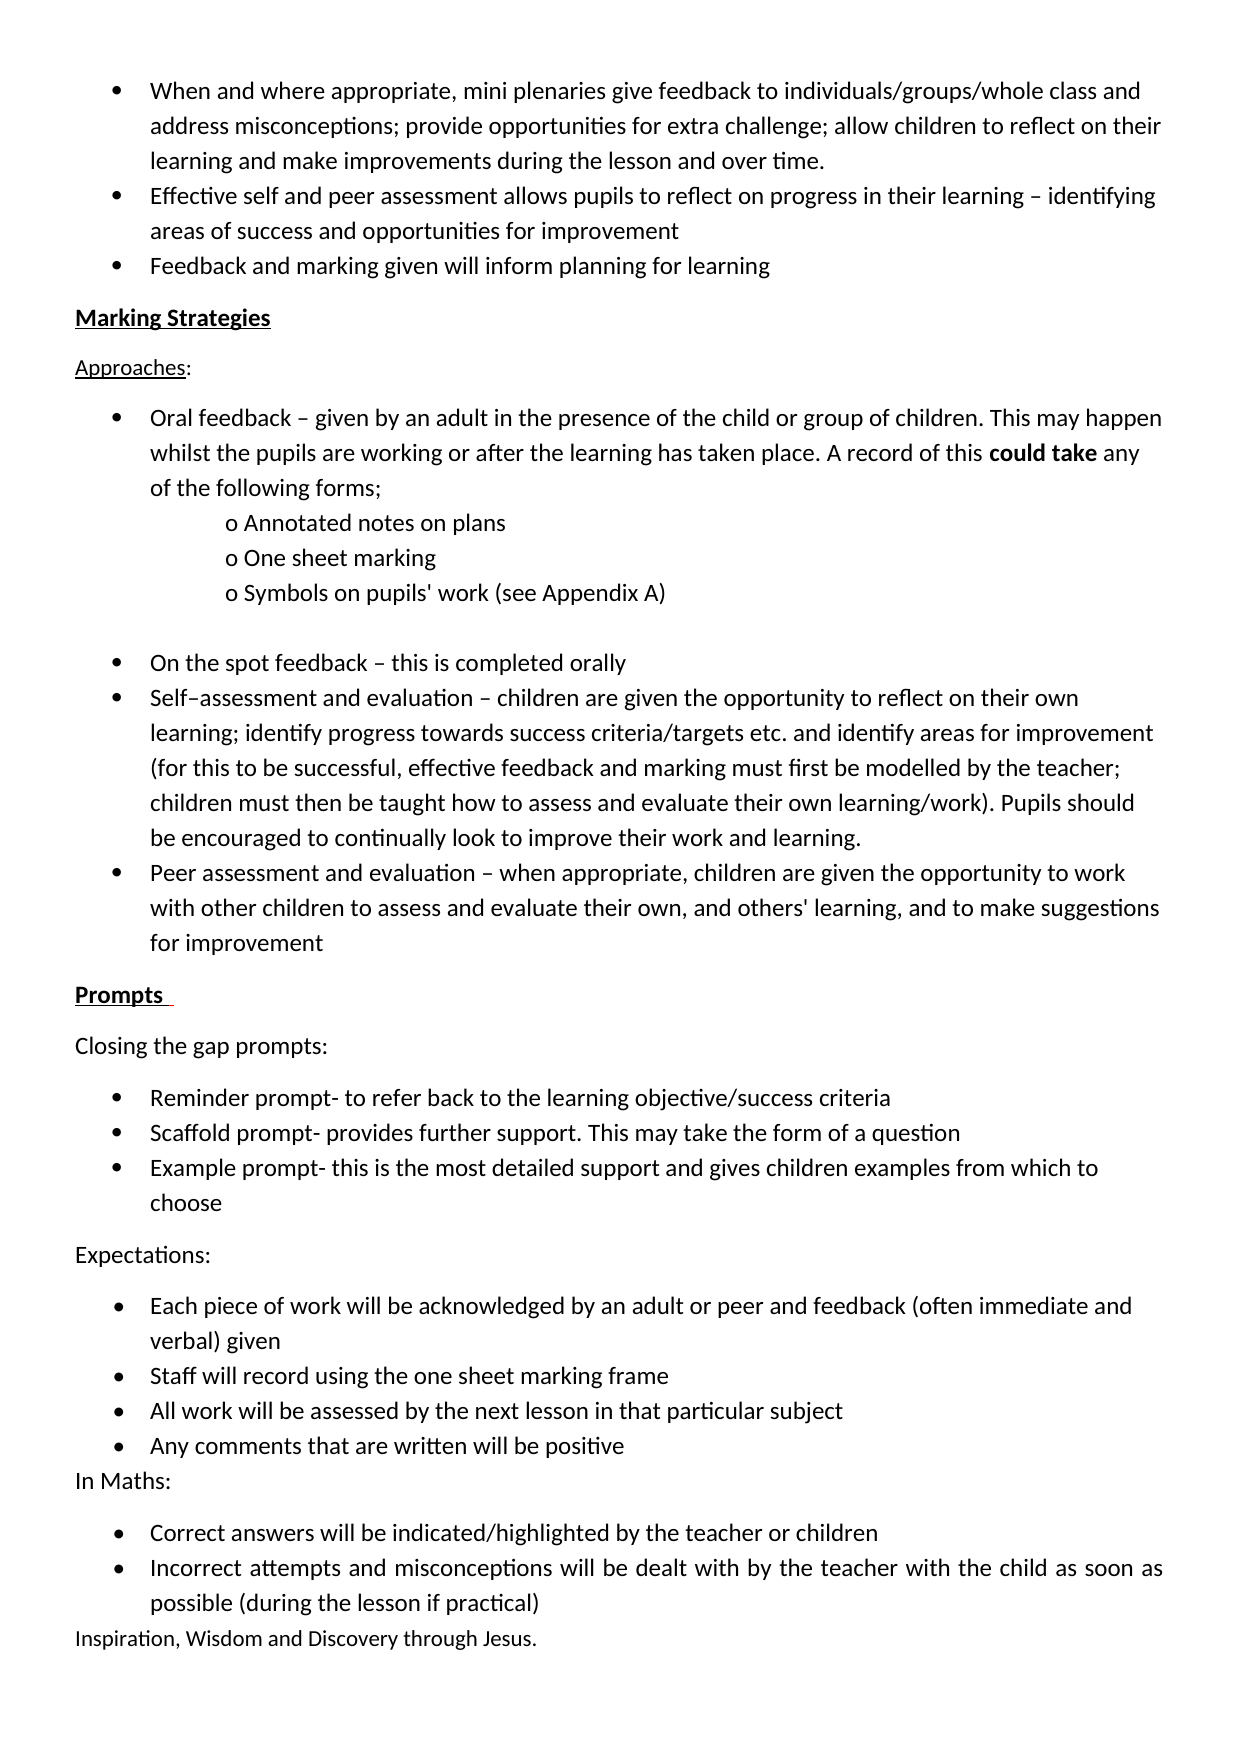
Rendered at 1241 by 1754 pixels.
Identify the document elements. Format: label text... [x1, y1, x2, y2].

list Example prompt- this is the most detailed support and gives children examples from which to choose [112, 1152, 1165, 1218]
list All work will be assessed by the next lesson in that particular subject [112, 1396, 1165, 1426]
list Oral feedback – given by an adult in the presence of the child or group of children. This may happen whilst the pupils are working or after the learning has taken place. A record of this could take any of the following forms; [112, 402, 1165, 503]
list Correct answers will be indicated/highlighted by the teacher or children [112, 1517, 1165, 1548]
list Self–assessment and evaluation – children are given the opportunity to reflect on their own learning; identify progress towards success criteria/targets etc. and identify areas for improvement (for this to be successful, effective feedback and marking must first be modelled by the teacher; children must then be taught how to assess and evaluate their own learning/work). Pupils should be encouraged to continually look to improve their work and learning. [112, 682, 1165, 853]
text Closing the gap prompts: [75, 1031, 1165, 1061]
list On the spot feedback – this is completed orally [112, 647, 1165, 678]
list o Annotated notes on plans [150, 507, 1165, 538]
text Approaches: [75, 353, 1165, 381]
text In Maths: [75, 1466, 1165, 1496]
text Prompts [75, 979, 1165, 1009]
list Reminder prompt- to refer back to the learning objective/success criteria [112, 1082, 1165, 1113]
list Feedback and marking given will inform planning for learning [112, 250, 1165, 281]
list o One sheet marking [150, 542, 1165, 573]
list Scaffold prompt- provides further support. This may take the form of a question [112, 1117, 1165, 1148]
list o Symbols on pupils' work (see Appendix A) [150, 577, 1165, 608]
list Effective self and peer assessment allows pupils to reflect on progress in their learning – identifying areas of success and opportunities for improvement [112, 180, 1165, 246]
list Each piece of work will be acknowledged by an adult or peer and feedback (often immediate and verbal) given [112, 1291, 1165, 1356]
list Peer assessment and evaluation – when appropriate, children are given the opportunity to work with other children to assess and evaluate their own, and others' learning, and to make suggestions for improvement [112, 857, 1165, 958]
text Expectations: [75, 1239, 1165, 1269]
list Any comments that are written will be positive [112, 1431, 1165, 1461]
list When and where appropriate, mini plenaries give feedback to individuals/groups/whole class and address misconceptions; provide opportunities for extra challenge; allow children to reflect on their learning and make improvements during the lesson and over time. [112, 75, 1165, 176]
list Incorrect attempts and misconceptions will be dealt with by the teacher with the child as soon as possible (during the lesson if practical) [112, 1552, 1165, 1618]
text Marking Strategies [75, 302, 1165, 332]
list Staff will record using the one sheet marking frame [112, 1361, 1165, 1391]
